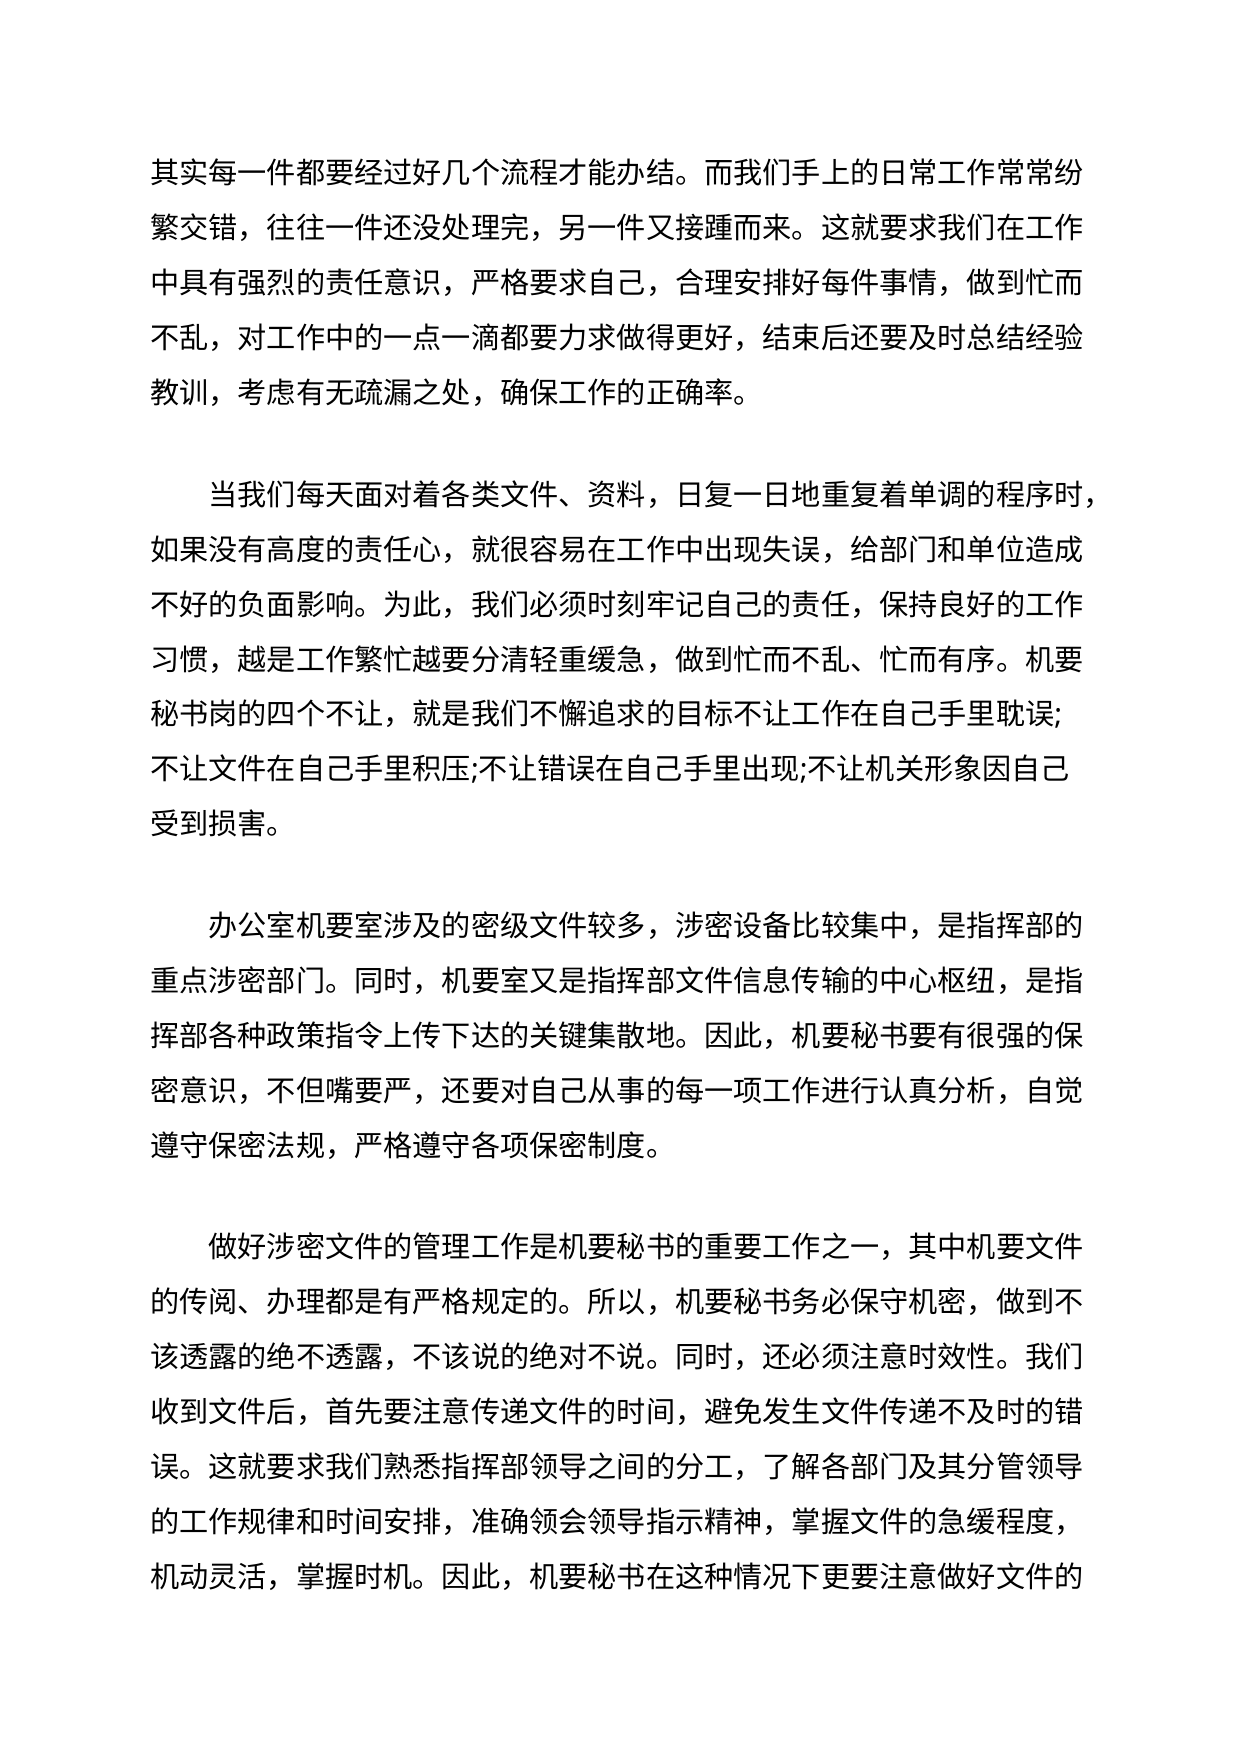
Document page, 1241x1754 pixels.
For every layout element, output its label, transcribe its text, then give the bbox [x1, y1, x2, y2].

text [150, 1224, 1090, 1596]
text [150, 150, 1090, 412]
text 办公室机要室涉及的密级文件较多，涉密设备比较集中，是指挥部的重点涉密部门。同时，机要室又是指挥部文件信息传输的中心枢纽，是指挥部各种政策指令上传下达的关键集散地。因此，机要秘书要有很强的保密意识，不但嘴要严，还要对自己从事的每一项工作进行认真分析，自觉遵守保密法规，严格遵守各项保密制度。 [150, 903, 1090, 1164]
text 当我们每天面对着各类文件、资料，日复一日地重复着单调的程序时，如果没有高度的责任心，就很容易在工作中出现失误，给部门和单位造成不好的负面影响。为此，我们必须时刻牢记自己的责任，保持良好的工作习惯，越是工作繁忙越要分清轻重缓急，做到忙而不乱、忙而有序。机要秘书岗的四个不让，就是我们不懈追求的目标不让工作在自己手里耽误;不让文件在自己手里积压;不让错误在自己手里出现;不让机关形象因自己受到损害。 [150, 471, 1090, 843]
